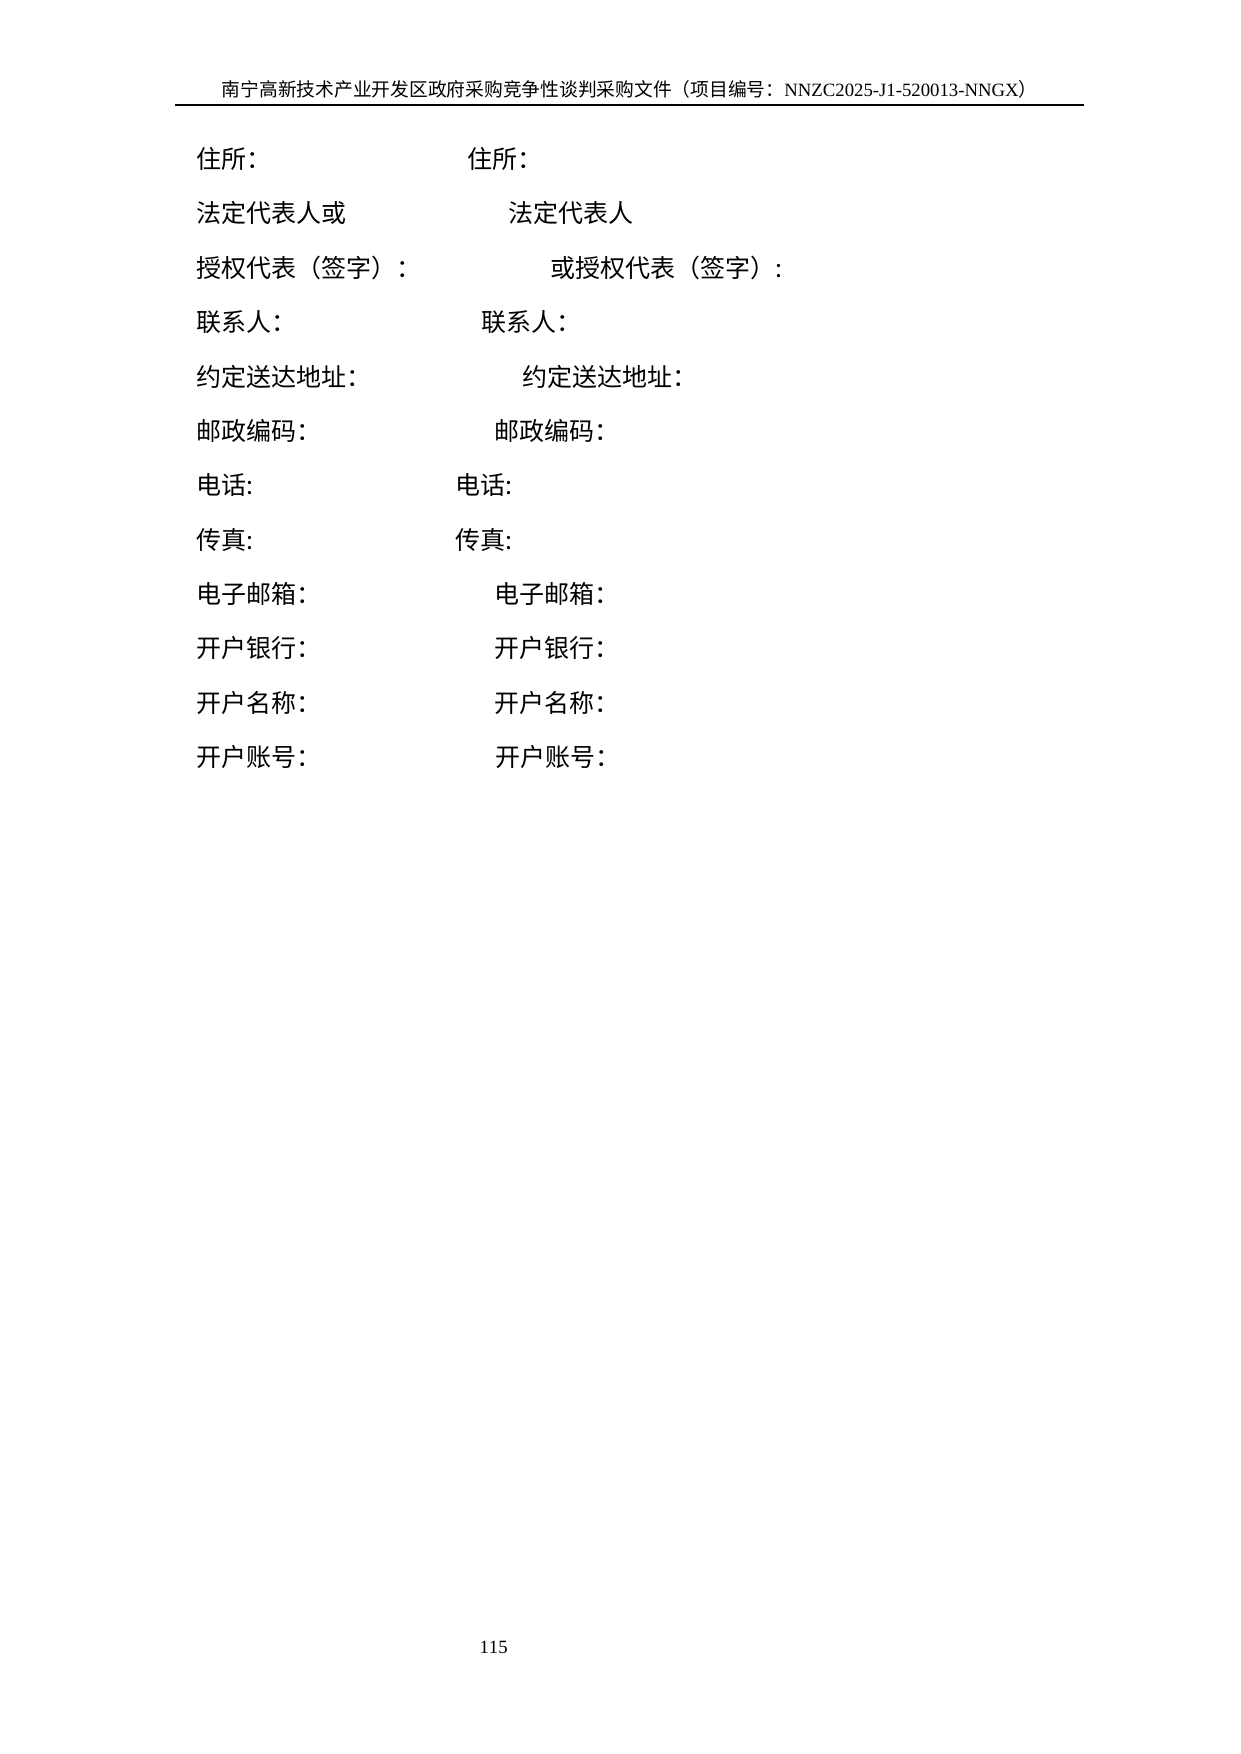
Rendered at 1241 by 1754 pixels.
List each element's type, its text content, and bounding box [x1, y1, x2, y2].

text 邮政编码： 邮政编码： [175, 411, 1084, 448]
text 电话: 电话: [175, 466, 1084, 502]
text 开户名称： 开户名称： [175, 683, 1084, 719]
text 住所： 住所： [175, 139, 1084, 176]
text 法定代表人或 法定代表人 [175, 194, 1084, 230]
text 开户银行： 开户银行： [175, 629, 1084, 665]
text 约定送达地址： 约定送达地址： [175, 357, 1084, 393]
text 开户账号： 开户账号： [175, 738, 1084, 774]
text 电子邮箱： 电子邮箱： [175, 574, 1084, 611]
text 授权代表（签字）： 或授权代表（签字）: [175, 248, 1084, 284]
text 联系人： 联系人： [175, 303, 1084, 339]
text 传真: 传真: [175, 520, 1084, 556]
